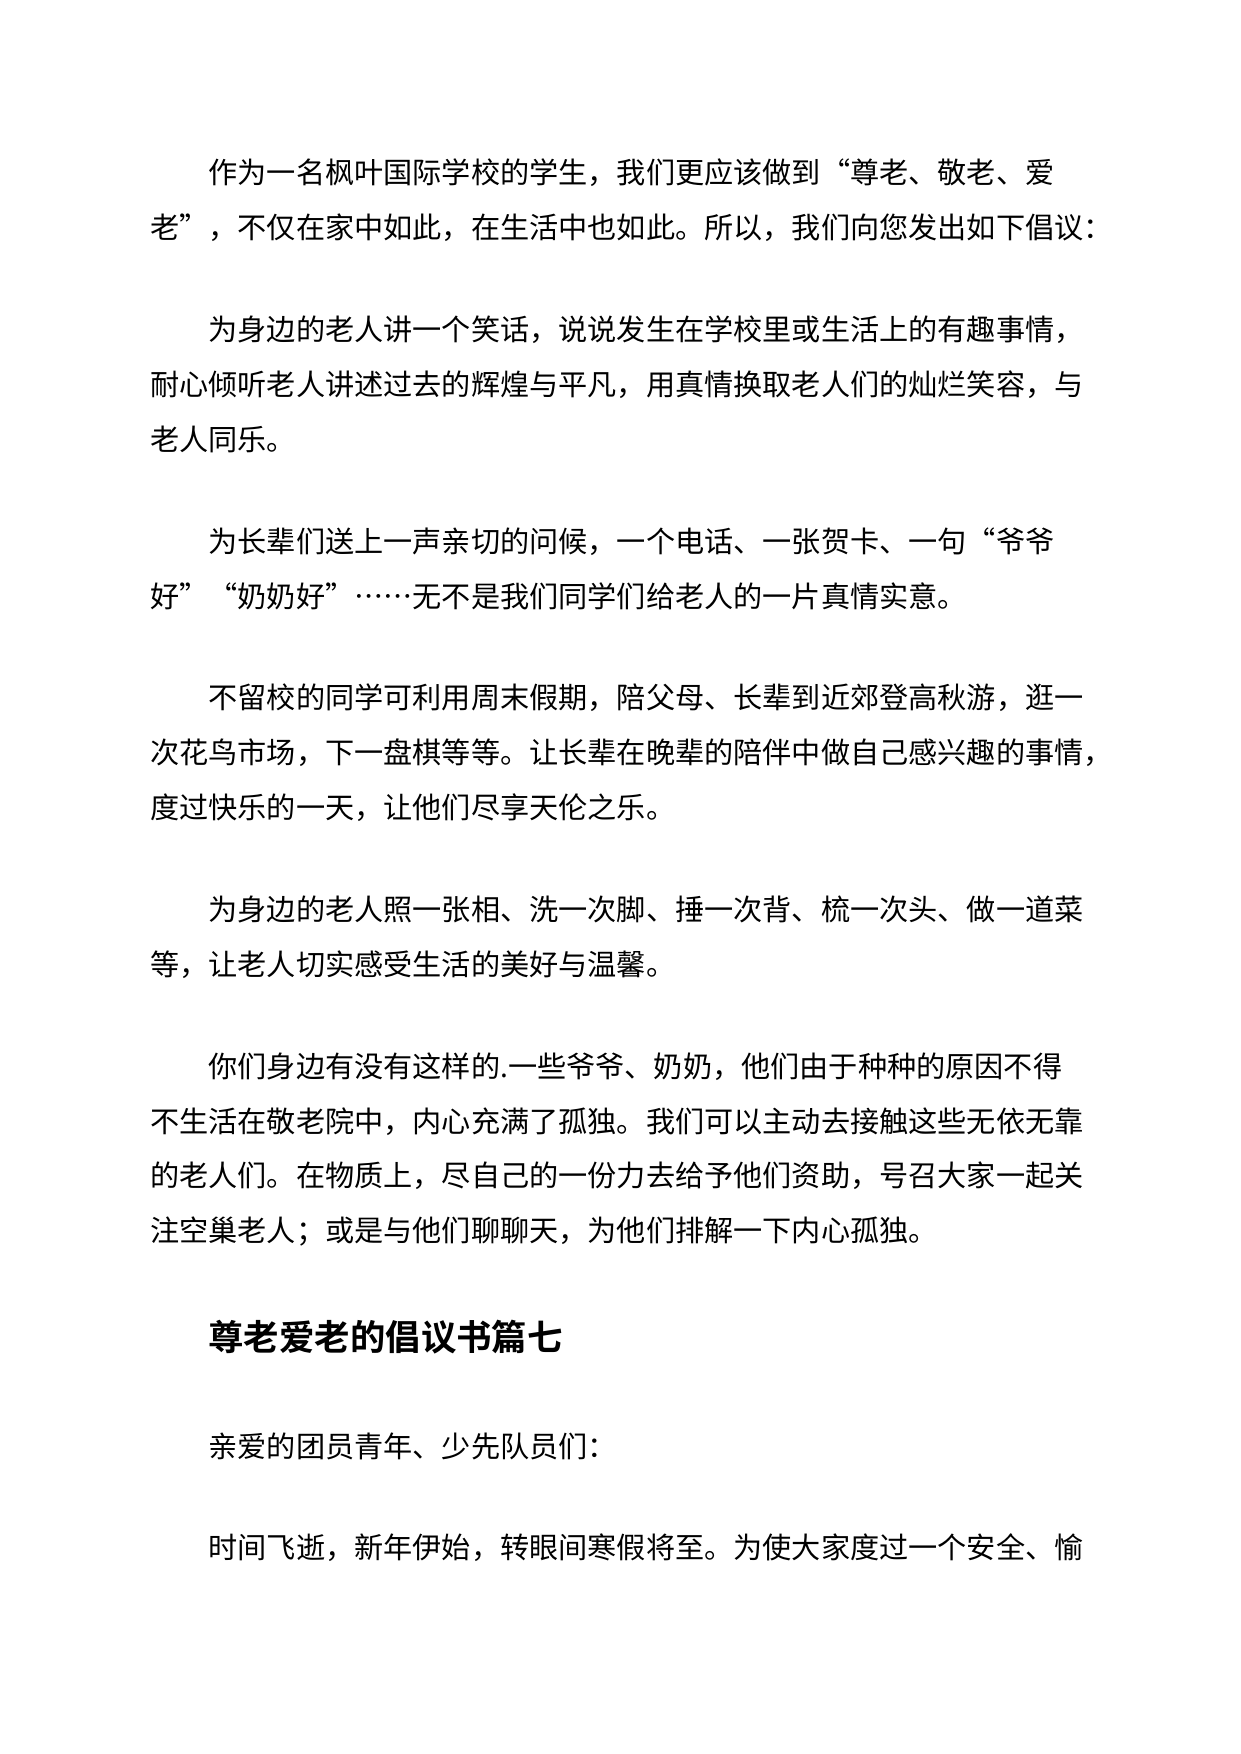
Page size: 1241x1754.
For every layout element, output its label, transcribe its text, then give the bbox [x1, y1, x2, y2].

text 尊老爱老的倡议书篇七 [150, 1310, 1090, 1361]
text 你们身边有没有这样的.一些爷爷、奶奶，他们由于种种的原因不得不生活在敬老院中，内心充满了孤独。我们可以主动去接触这些无依无靠的老人们。在物质上，尽自己的一份力去给予他们资助，号召大家一起关注空巢老人；或是与他们聊聊天，为他们排解一下内心孤独。 [150, 1043, 1090, 1250]
text 为身边的老人讲一个笑话，说说发生在学校里或生活上的有趣事情，耐心倾听老人讲述过去的辉煌与平凡，用真情换取老人们的灿烂笑容，与老人同乐。 [150, 307, 1090, 459]
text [150, 1525, 1090, 1567]
text 不留校的同学可利用周末假期，陪父母、长辈到近郊登高秋游，逛一次花鸟市场，下一盘棋等等。让长辈在晚辈的陪伴中做自己感兴趣的事情，度过快乐的一天，让他们尽享天伦之乐。 [150, 675, 1090, 827]
text 作为一名枫叶国际学校的学生，我们更应该做到“尊老、敬老、爱老”，不仅在家中如此，在生活中也如此。所以，我们向您发出如下倡议： [150, 150, 1090, 247]
text 为身边的老人照一张相、洗一次脚、捶一次背、梳一次头、做一道菜等，让老人切实感受生活的美好与温馨。 [150, 886, 1090, 984]
text 亲爱的团员青年、少先队员们： [150, 1423, 1090, 1465]
text 为长辈们送上一声亲切的问候，一个电话、一张贺卡、一句“爷爷好”“奶奶好”……无不是我们同学们给老人的一片真情实意。 [150, 518, 1090, 615]
